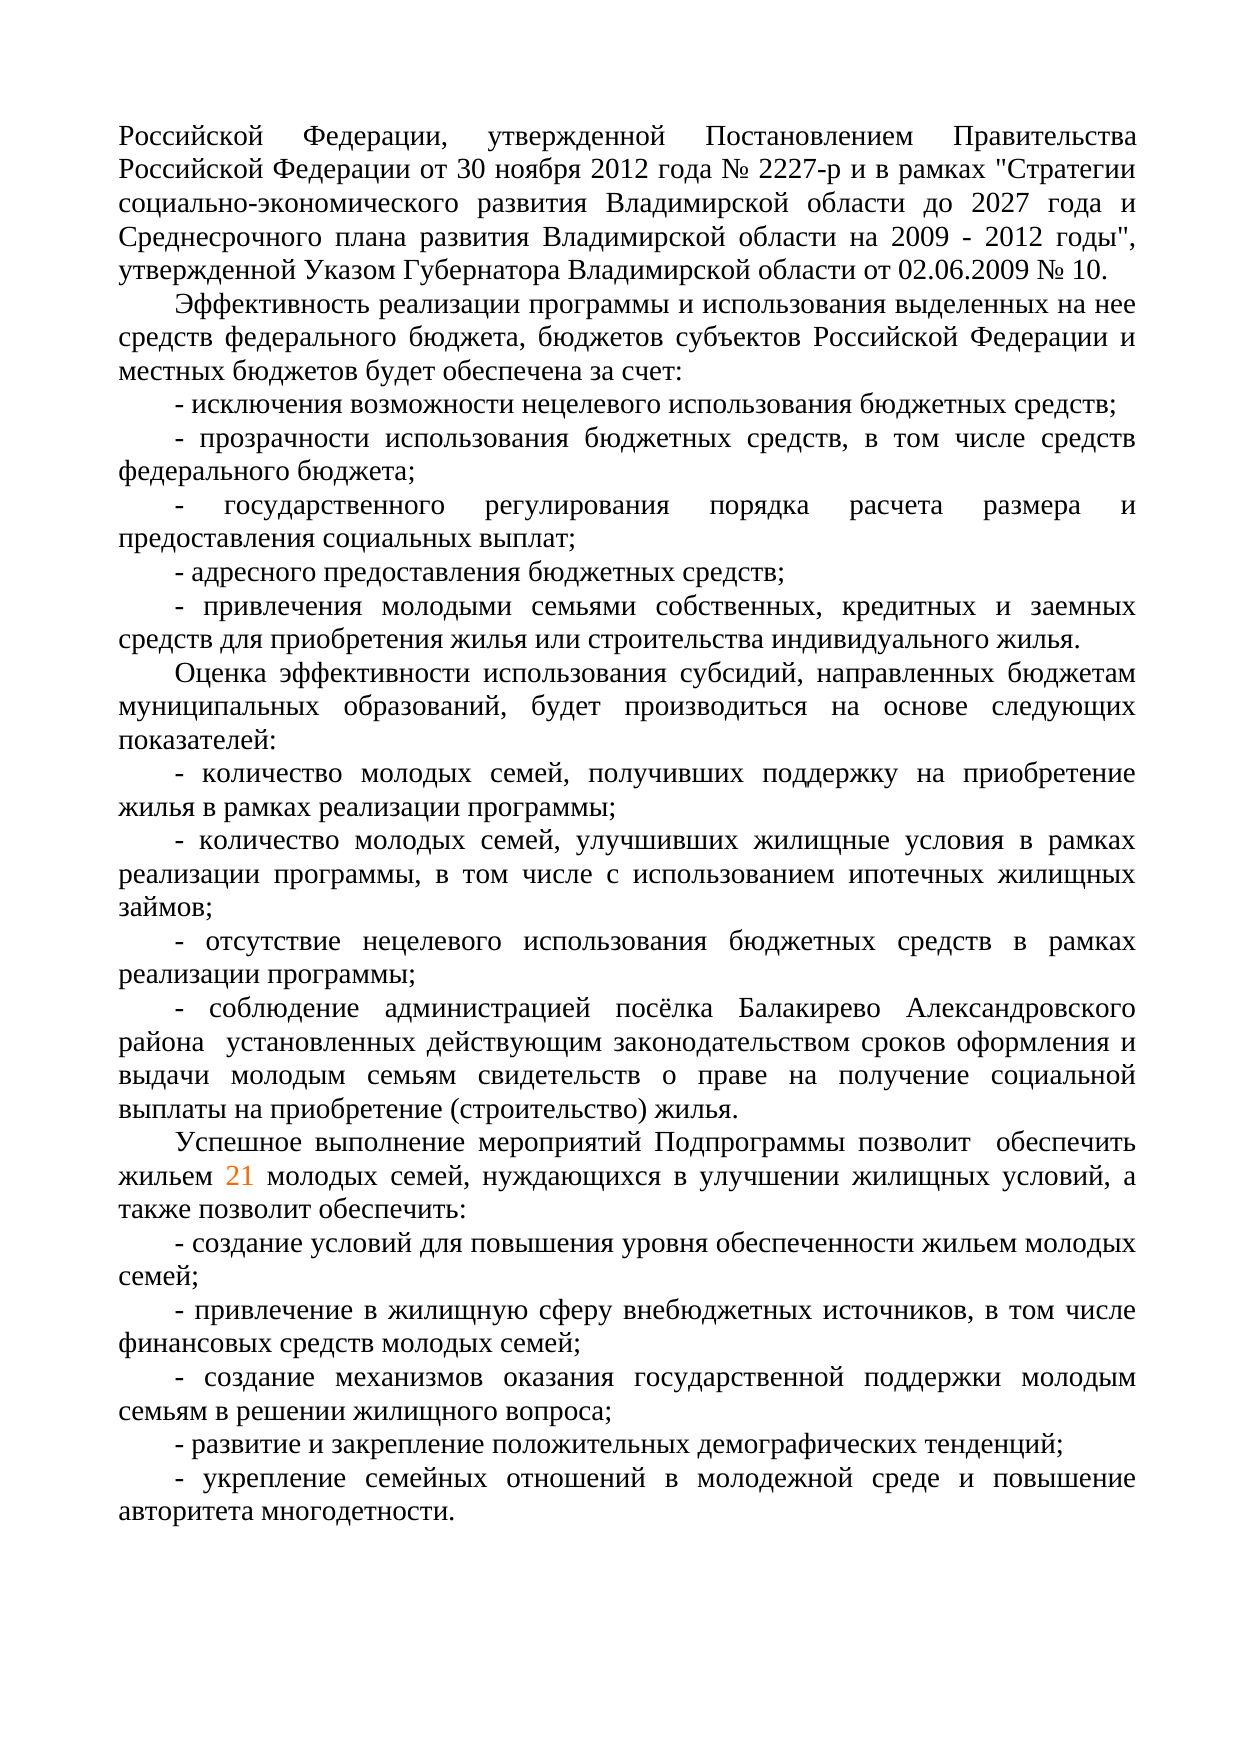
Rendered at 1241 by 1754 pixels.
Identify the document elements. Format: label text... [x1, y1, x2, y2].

text Оценка эффективности использования субсидий, направленных бюджетам муниципальных образований, будет производиться на основе следующих показателей: [118, 655, 1137, 755]
text - прозрачности использования бюджетных средств, в том числе средств федерального бюджета; [118, 420, 1137, 487]
text - создание механизмов оказания государственной поддержки молодым семьям в решении жилищного вопроса; [118, 1359, 1137, 1426]
text - отсутствие нецелевого использования бюджетных средств в рамках реализации программы; [118, 923, 1137, 990]
text - количество молодых семей, получивших поддержку на приобретение жилья в рамках реализации программы; [118, 755, 1137, 822]
text Эффективность реализации программы и использования выделенных на нее средств федерального бюджета, бюджетов субъектов Российской Федерации и местных бюджетов будет обеспечена за счет: [118, 286, 1137, 386]
text - укрепление семейных отношений в молодежной среде и повышение авторитета многодетности. [118, 1460, 1137, 1527]
text Успешное выполнение мероприятий Подпрограммы позволит обеспечить жильем 21 молодых семей, нуждающихся в улучшении жилищных условий, а также позволит обеспечить: [118, 1124, 1137, 1225]
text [118, 118, 1137, 286]
text - исключения возможности нецелевого использования бюджетных средств; [118, 386, 1137, 420]
text - адресного предоставления бюджетных средств; [118, 554, 1137, 588]
text - привлечение в жилищную сферу внебюджетных источников, в том числе финансовых средств молодых семей; [118, 1292, 1137, 1359]
text - соблюдение администрацией посёлка Балакирево Александровского района установленных действующим законодательством сроков оформления и выдачи молодым семьям свидетельств о праве на получение социальной выплаты на приобретение (строительство) жилья. [118, 990, 1137, 1124]
text - создание условий для повышения уровня обеспеченности жильем молодых семей; [118, 1225, 1137, 1292]
text - привлечения молодыми семьями собственных, кредитных и заемных средств для приобретения жилья или строительства индивидуального жилья. [118, 588, 1137, 655]
text - развитие и закрепление положительных демографических тенденций; [118, 1426, 1137, 1460]
text - государственного регулирования порядка расчета размера и предоставления социальных выплат; [118, 487, 1137, 554]
text - количество молодых семей, улучшивших жилищные условия в рамках реализации программы, в том числе с использованием ипотечных жилищных займов; [118, 822, 1137, 923]
